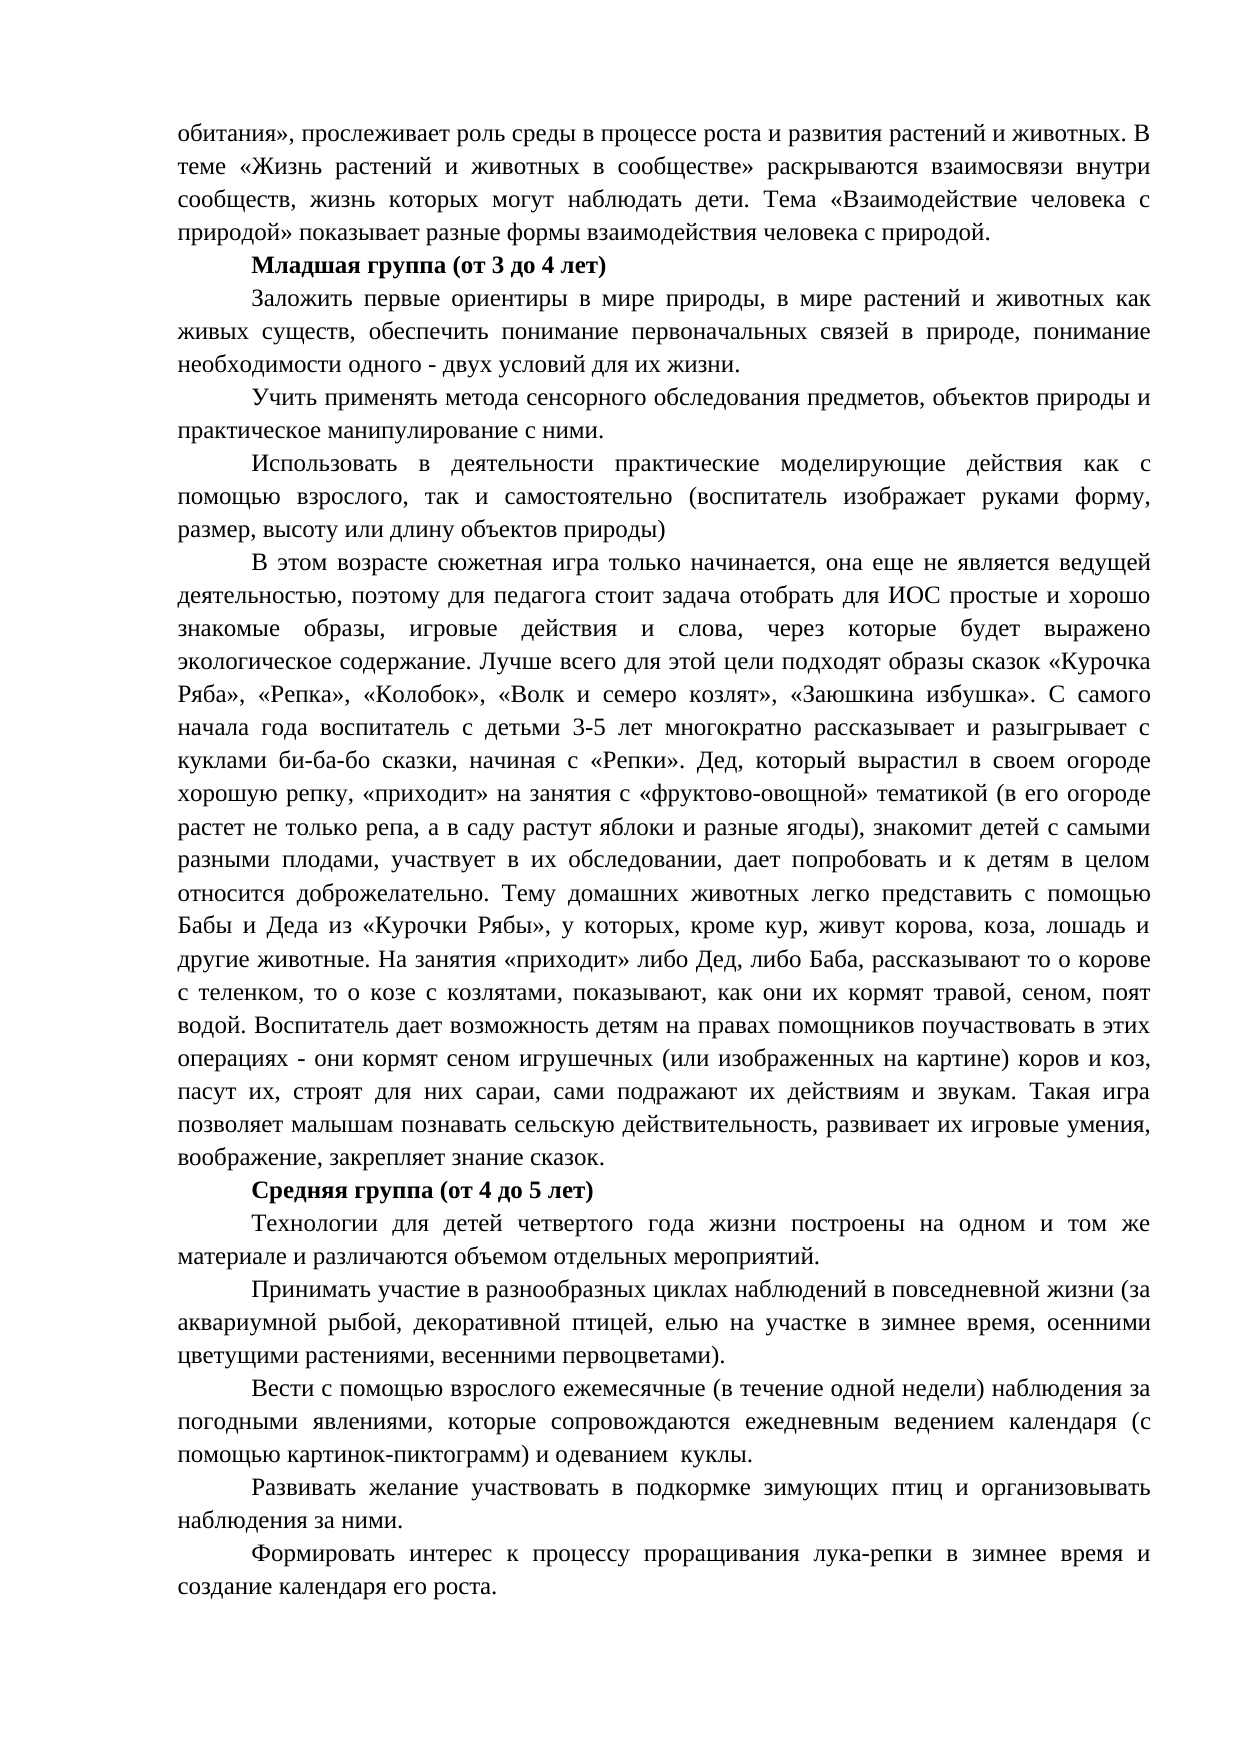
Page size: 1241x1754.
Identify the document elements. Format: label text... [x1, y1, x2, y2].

text Развивать желание участвовать в подкормке зимующих птиц и организовывать наблюдения за ними. [177, 1472, 1152, 1534]
text Средняя группа (от 4 до 5 лет) [177, 1175, 1152, 1203]
text Использовать в деятельности практические моделирующие действия как с помощью взрослого, так и самостоятельно (воспитатель изображает руками форму, размер, высоту или длину объектов природы) [177, 448, 1152, 543]
text Формировать интерес к процессу проращивания лука-репки в зимнее время и создание календаря его роста. [177, 1538, 1152, 1600]
text Младшая группа (от 3 до 4 лет) [177, 250, 1152, 279]
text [177, 118, 1152, 246]
text В этом возрасте сюжетная игра только начинается, она еще не является ведущей деятельностью, поэтому для педагога стоит задача отобрать для ИОС простые и хорошо знакомые образы, игровые действия и слова, через которые будет выражено экологическое содержание. Лучше всего для этой цели подходят образы сказок «Курочка Ряба», «Репка», «Колобок», «Волк и семеро козлят», «Заюшкина избушка». С самого начала года воспитатель с детьми 3-5 лет многократно рассказывает и разыгрывает с куклами би-ба-бо сказки, начиная с «Репки». Дед, который вырастил в своем огороде хорошую репку, «приходит» на занятия с «фруктово-овощной» тематикой (в его огороде растет не только репа, а в саду растут яблоки и разные ягоды), знакомит детей с самыми разными плодами, участвует в их обследовании, дает попробовать и к детям в целом относится доброжелательно. Тему домашних животных легко представить с помощью Бабы и Деда из «Курочки Рябы», у которых, кроме кур, живут корова, коза, лошадь и другие животные. На занятия «приходит» либо Дед, либо Баба, рассказывают то о корове с теленком, то о козе с козлятами, показывают, как они их кормят травой, сеном, поят водой. Воспитатель дает возможность детям на правах помощников поучаствовать в этих операциях - они кормят сеном игрушечных (или изображенных на картине) коров и коз, пасут их, строят для них сараи, сами подражают их действиям и звукам. Такая игра позволяет малышам познавать сельскую действительность, развивает их игровые умения, воображение, закрепляет знание сказок. [177, 547, 1152, 1171]
text Заложить первые ориентиры в мире природы, в мире растений и животных как живых существ, обеспечить понимание первоначальных связей в природе, понимание необходимости одного - двух условий для их жизни. [177, 283, 1152, 378]
text Вести с помощью взрослого ежемесячные (в течение одной недели) наблюдения за погодными явлениями, которые сопровождаются ежедневным ведением календаря (с помощью картинок-пиктограмм) и одеванием куклы. [177, 1373, 1152, 1468]
text Учить применять метода сенсорного обследования предметов, объектов природы и практическое манипулирование с ними. [177, 382, 1152, 444]
text Принимать участие в разнообразных циклах наблюдений в повседневной жизни (за аквариумной рыбой, декоративной птицей, елью на участке в зимнее время, осенними цветущими растениями, весенними первоцветами). [177, 1274, 1152, 1369]
text Технологии для детей четвертого года жизни построены на одном и том же материале и различаются объемом отдельных мероприятий. [177, 1208, 1152, 1269]
